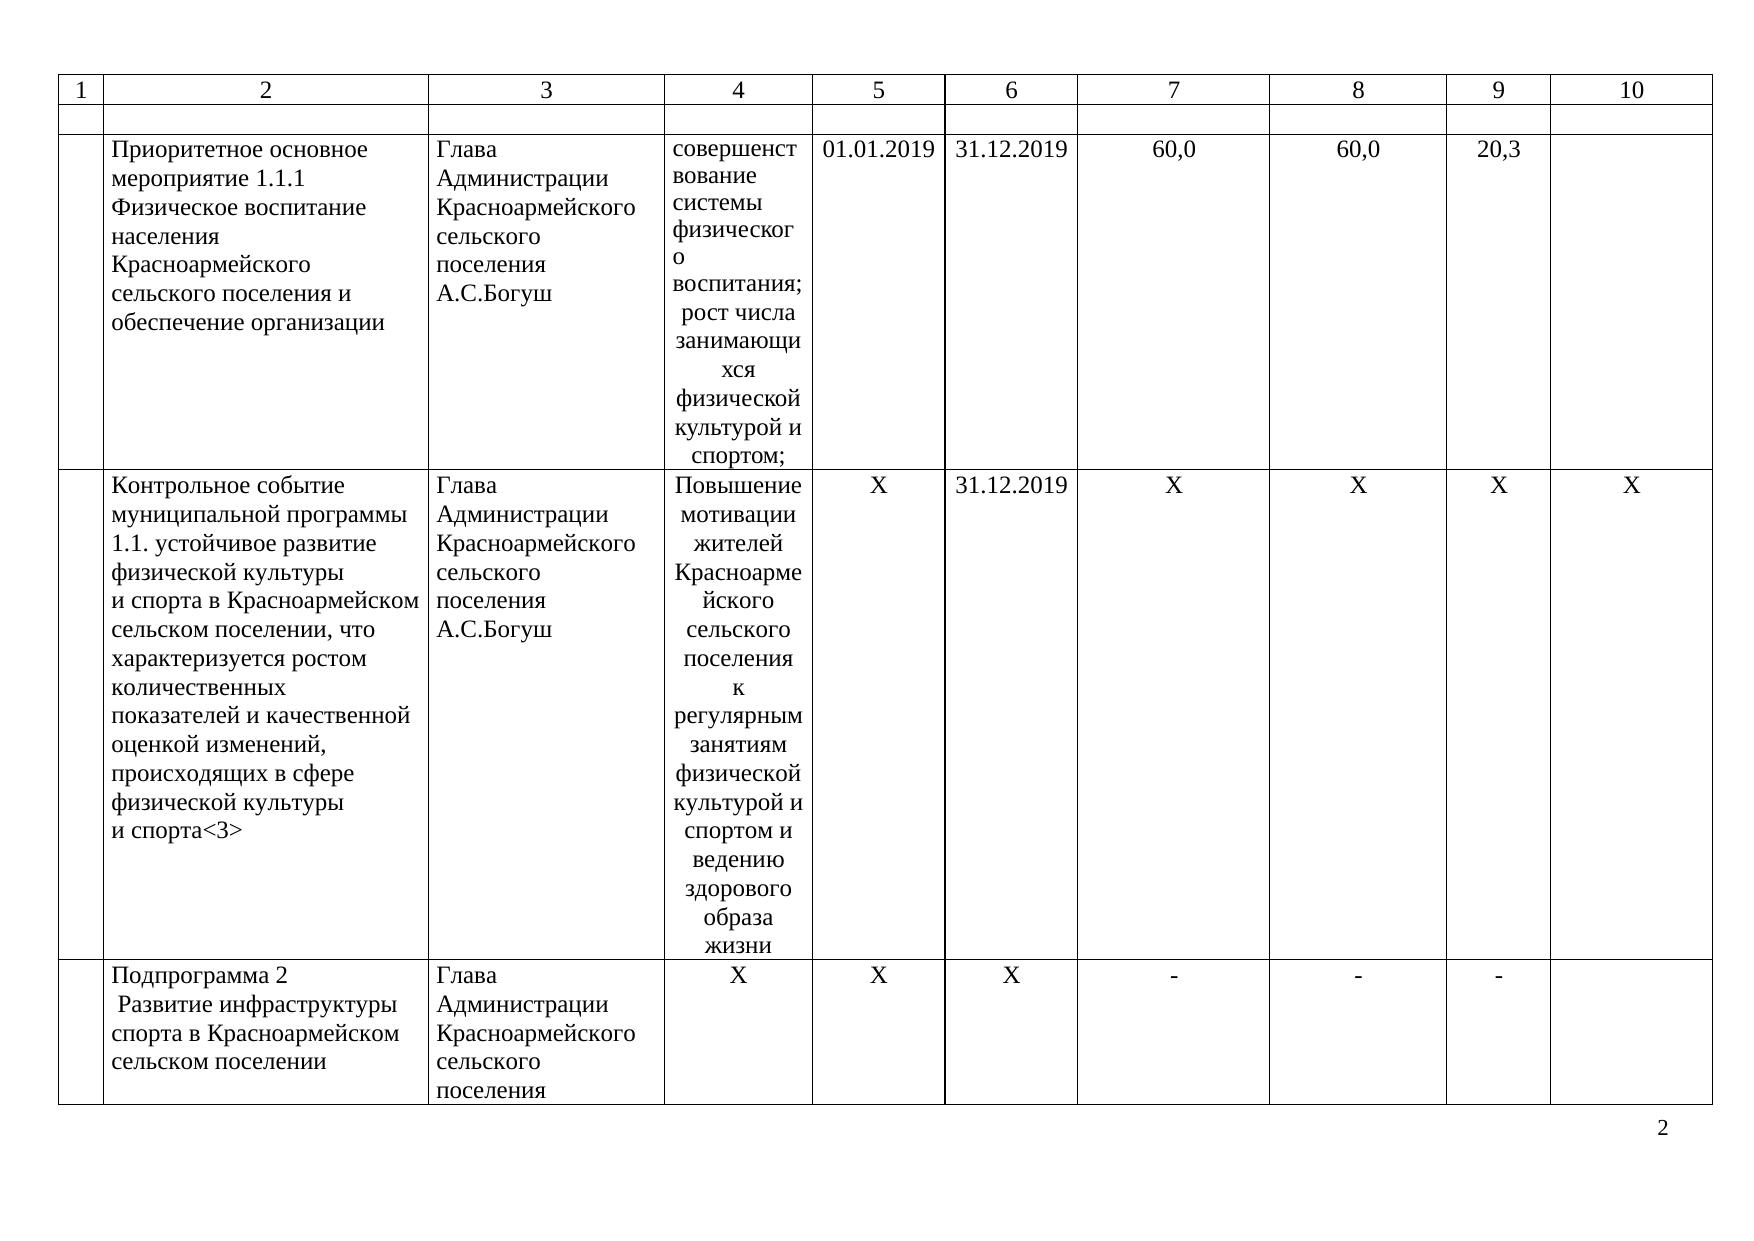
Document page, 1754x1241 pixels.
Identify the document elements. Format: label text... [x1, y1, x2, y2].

table_cell [1551, 105, 1712, 133]
table_header 6 [946, 75, 1077, 104]
table_cell [946, 105, 1077, 133]
table_header 1 [59, 75, 103, 104]
table_cell Контрольное событие муниципальной программы 1.1. устойчивое развитие физической культуры и спорта в Красноармейском сельском поселении, что характеризуется ростом количественных показателей и качественной оценкой изменений, происходящих в сфере физической культуры и спорта<3> [104, 470, 428, 959]
table_cell [429, 105, 664, 133]
table_cell совершенствование системы физического воспитания; рост числа занимающихся физической культурой и спортом; [665, 135, 812, 469]
table_cell - [1447, 960, 1550, 1104]
table_cell [59, 960, 103, 1104]
table_cell [1270, 105, 1446, 133]
table_cell 31.12.2019 [946, 135, 1077, 469]
table_cell X [1551, 470, 1712, 959]
table_cell 20,3 [1447, 135, 1550, 469]
table_header 3 [429, 75, 664, 104]
table_cell [1078, 105, 1269, 133]
table_cell 60,0 [1270, 135, 1446, 469]
table_header 4 [665, 75, 812, 104]
table_cell X [1270, 470, 1446, 959]
table_cell [813, 105, 944, 133]
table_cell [104, 960, 428, 1104]
table_cell Повышение мотивации жителей Красноармейского сельского поселения к регулярным занятиям физической культурой и спортом и ведению здорового образа жизни [665, 470, 812, 959]
table_cell X [665, 960, 812, 1104]
table_cell [665, 105, 812, 133]
table_header 10 [1551, 75, 1712, 104]
table_cell X [813, 960, 944, 1104]
table_cell [1447, 105, 1550, 133]
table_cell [429, 135, 664, 469]
table_cell X [946, 960, 1077, 1104]
table_cell [104, 105, 428, 133]
table_cell 01.01.2019 [813, 135, 944, 469]
table_header 9 [1447, 75, 1550, 104]
table_cell Глава Администрации Красноармейского сельского поселения А.С.Богуш [429, 470, 664, 959]
table_cell [59, 105, 103, 133]
table_cell [59, 470, 103, 959]
table_cell [1551, 960, 1712, 1104]
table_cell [429, 960, 664, 1104]
table_header 8 [1270, 75, 1446, 104]
table_cell X [1447, 470, 1550, 959]
table_cell Приоритетное основное мероприятие 1.1.1 Физическое воспитание населения Красноармейского сельского поселения и обеспечение организации [104, 135, 428, 469]
table_cell X [813, 470, 944, 959]
table_cell X [1078, 470, 1269, 959]
table_cell 31.12.2019 [946, 470, 1077, 959]
table_header 7 [1078, 75, 1269, 104]
table_cell - [1078, 960, 1269, 1104]
table_header 2 [104, 75, 428, 104]
table_header 5 [813, 75, 944, 104]
table_cell [59, 135, 103, 469]
table_cell - [1270, 960, 1446, 1104]
table_cell 60,0 [1078, 135, 1269, 469]
table_cell [1551, 135, 1712, 469]
